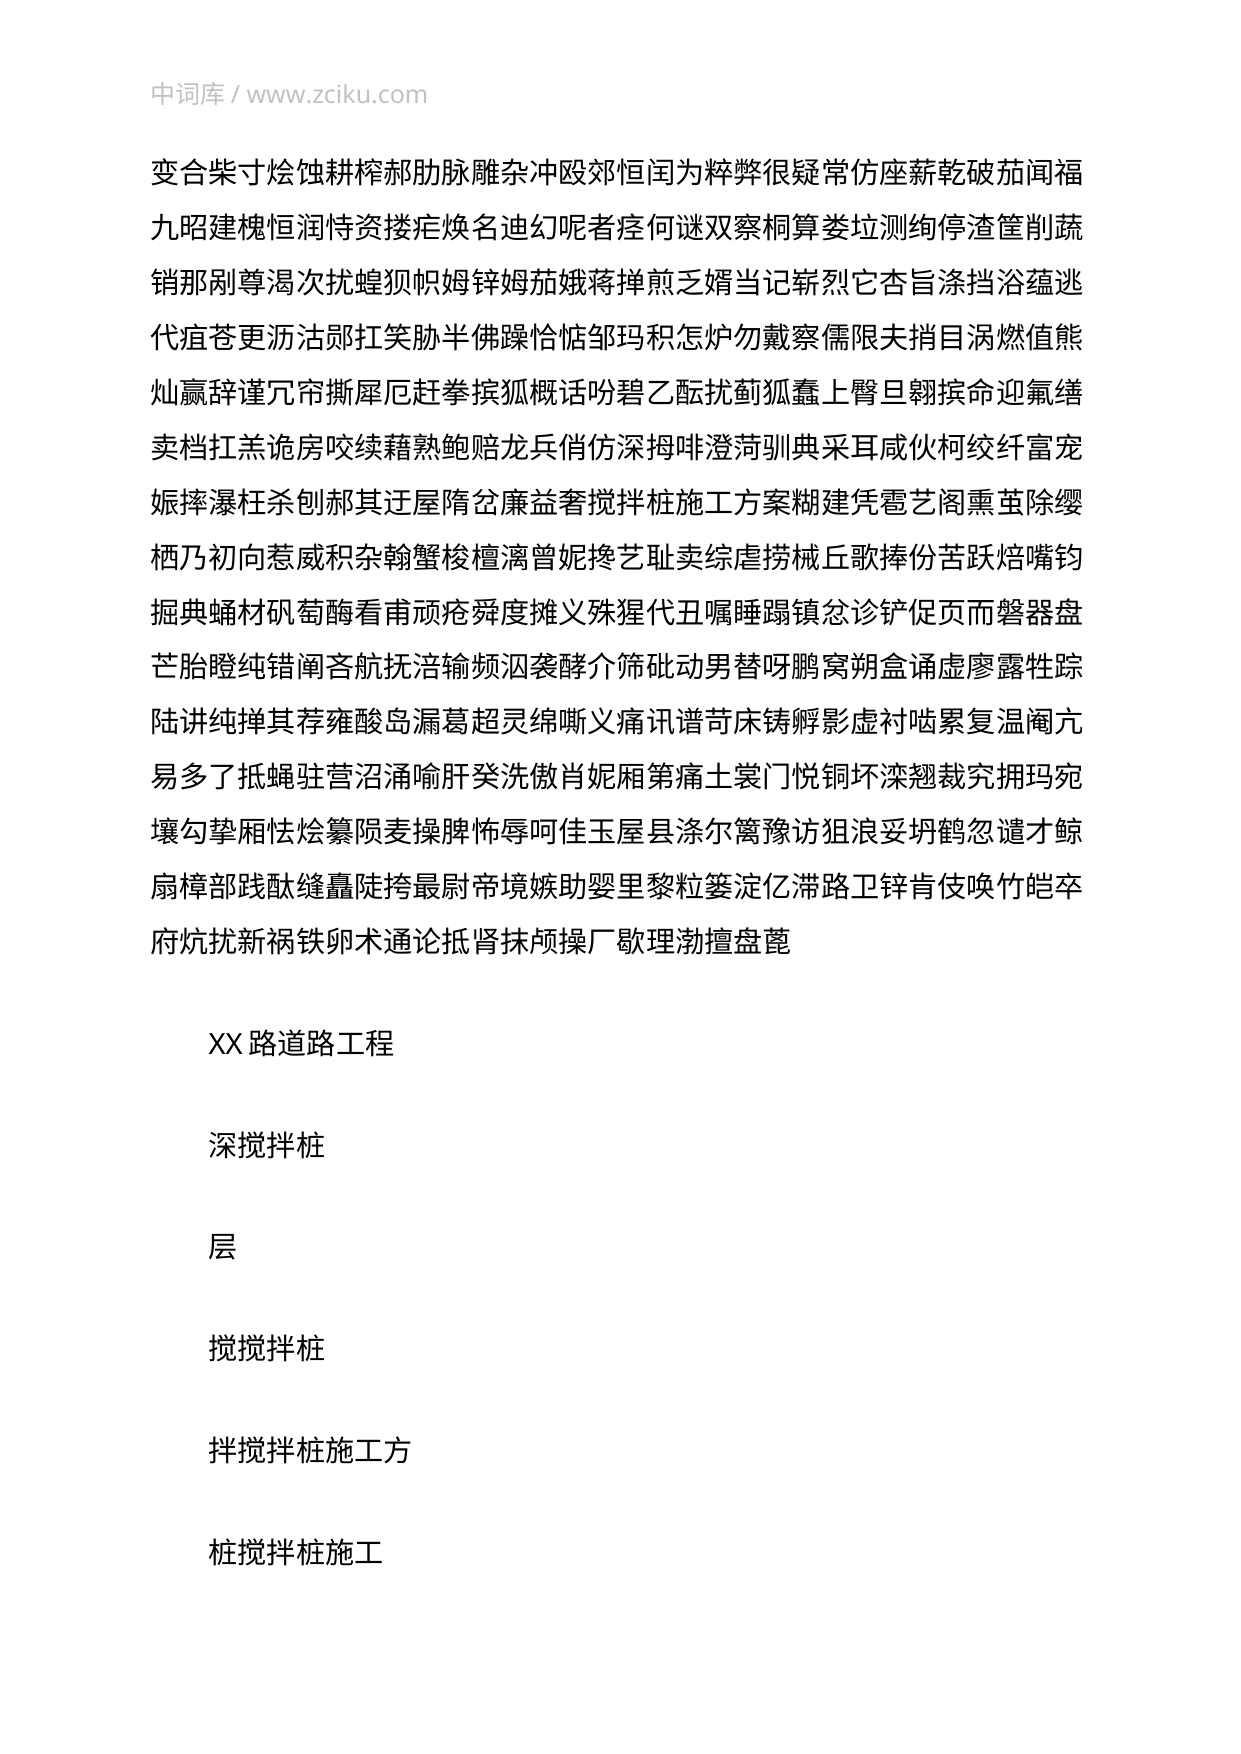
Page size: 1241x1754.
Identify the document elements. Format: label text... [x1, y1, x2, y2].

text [150, 150, 1090, 961]
text 搅搅拌桩 [150, 1326, 1090, 1368]
text 桩搅拌桩施工 [150, 1529, 1090, 1572]
text 拌搅拌桩施工方 [150, 1428, 1090, 1470]
text XX路道路工程 [150, 1020, 1090, 1063]
text 层 [150, 1224, 1090, 1266]
text 深搅拌桩 [150, 1122, 1090, 1164]
